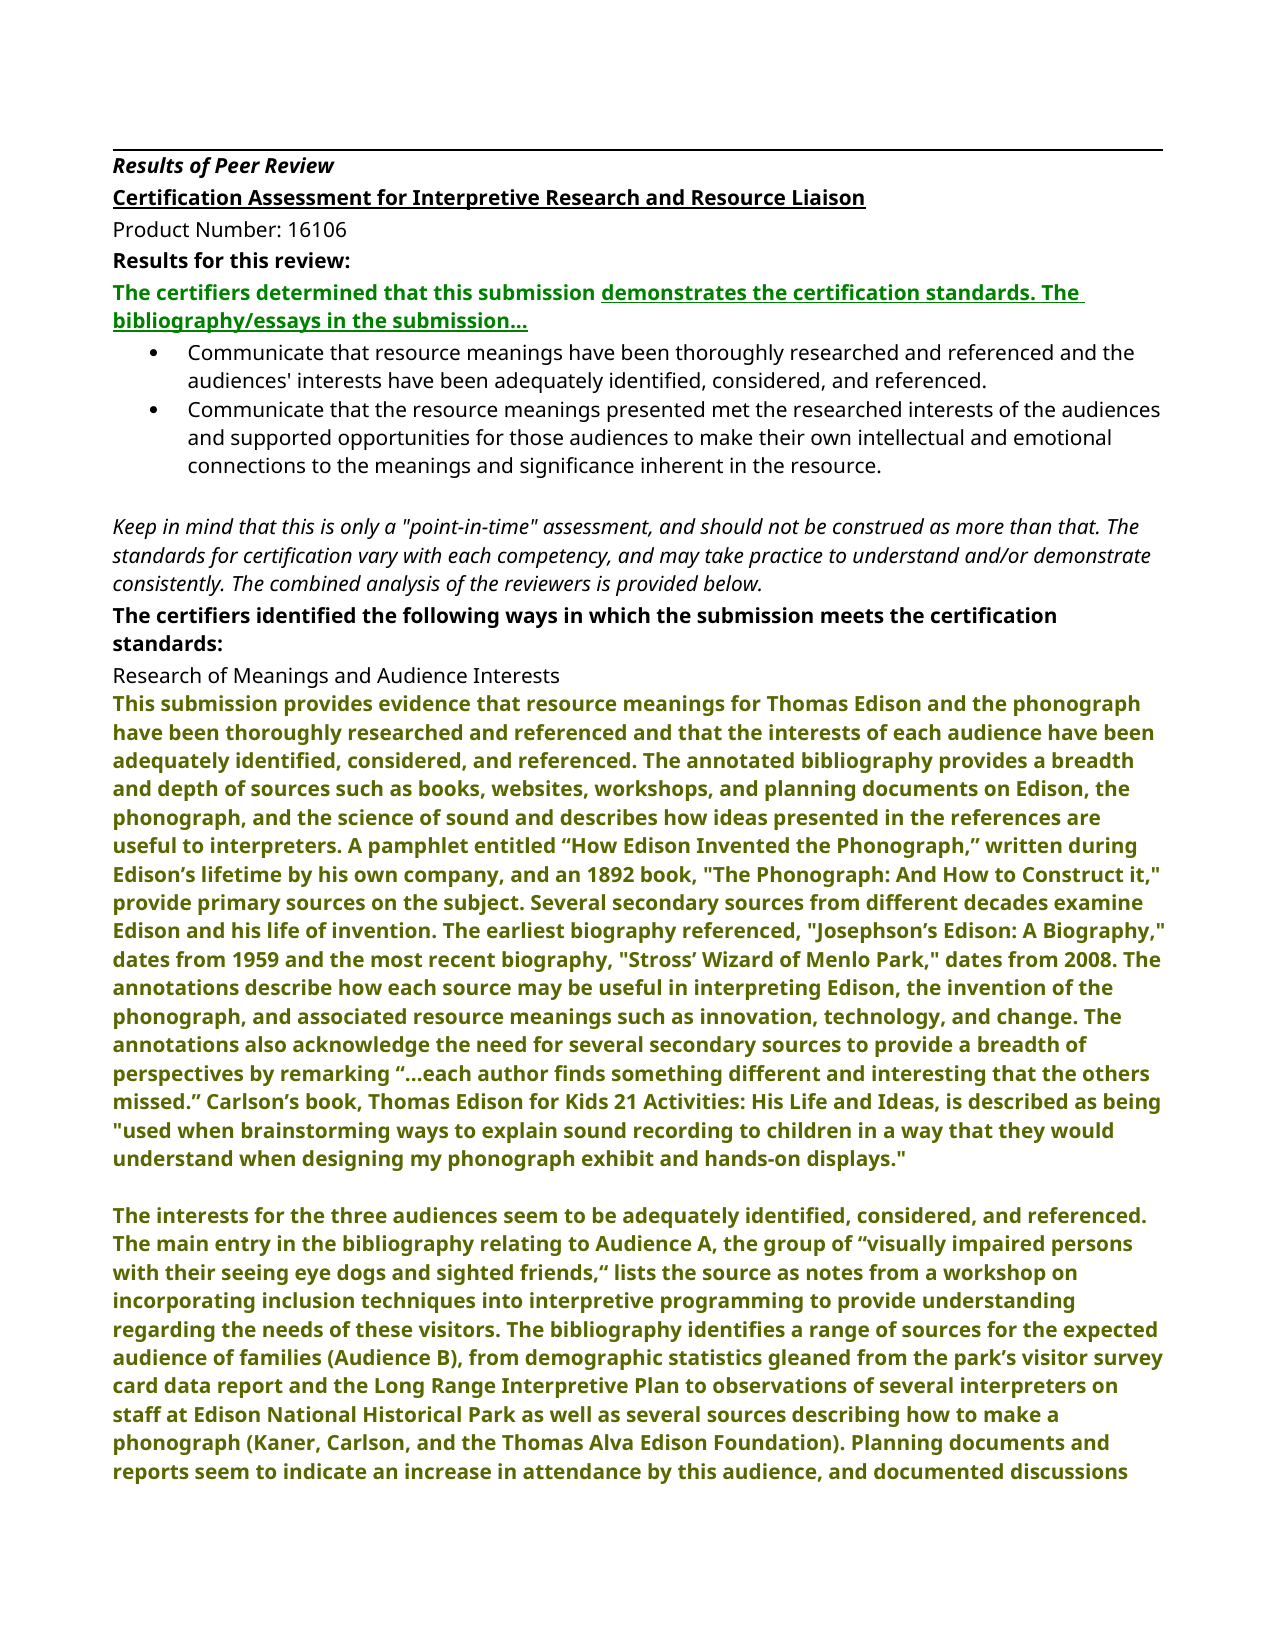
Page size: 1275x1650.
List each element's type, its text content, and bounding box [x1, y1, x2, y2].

table_cell Certification Assessment for Interpretive Research and Resource Liaison [111, 182, 1170, 213]
table_header Results of Peer Review [111, 150, 1170, 182]
table_cell The certifiers identified the following ways in which the submission meets the certification standards: [111, 599, 1170, 659]
table_cell The certifiers determined that this submission demonstrates the certification standards. The bibliography/essays in the submission... [111, 276, 1170, 336]
table_cell Results for this review: [111, 245, 1170, 276]
table_cell Keep in mind that this is only a "point-in-time" assessment, and should not be construed as more than that. The standards for certification vary with each competency, and may take practice to understand and/or demonstrate consistently. The combined analysis of the reviewers is provided below. [111, 511, 1170, 599]
table_cell Product Number: 16106 [111, 213, 1170, 245]
table_cell Communicate that resource meanings have been thoroughly researched and referenced and the audiences' interests have been adequately identified, considered, and referenced. Communicate that the resource meanings presented met the researched interests of the audiences and supported opportunities for those audiences to make their own intellectual and emotional connections to the meanings and significance inherent in the resource. [111, 336, 1170, 511]
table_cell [111, 659, 1170, 1487]
